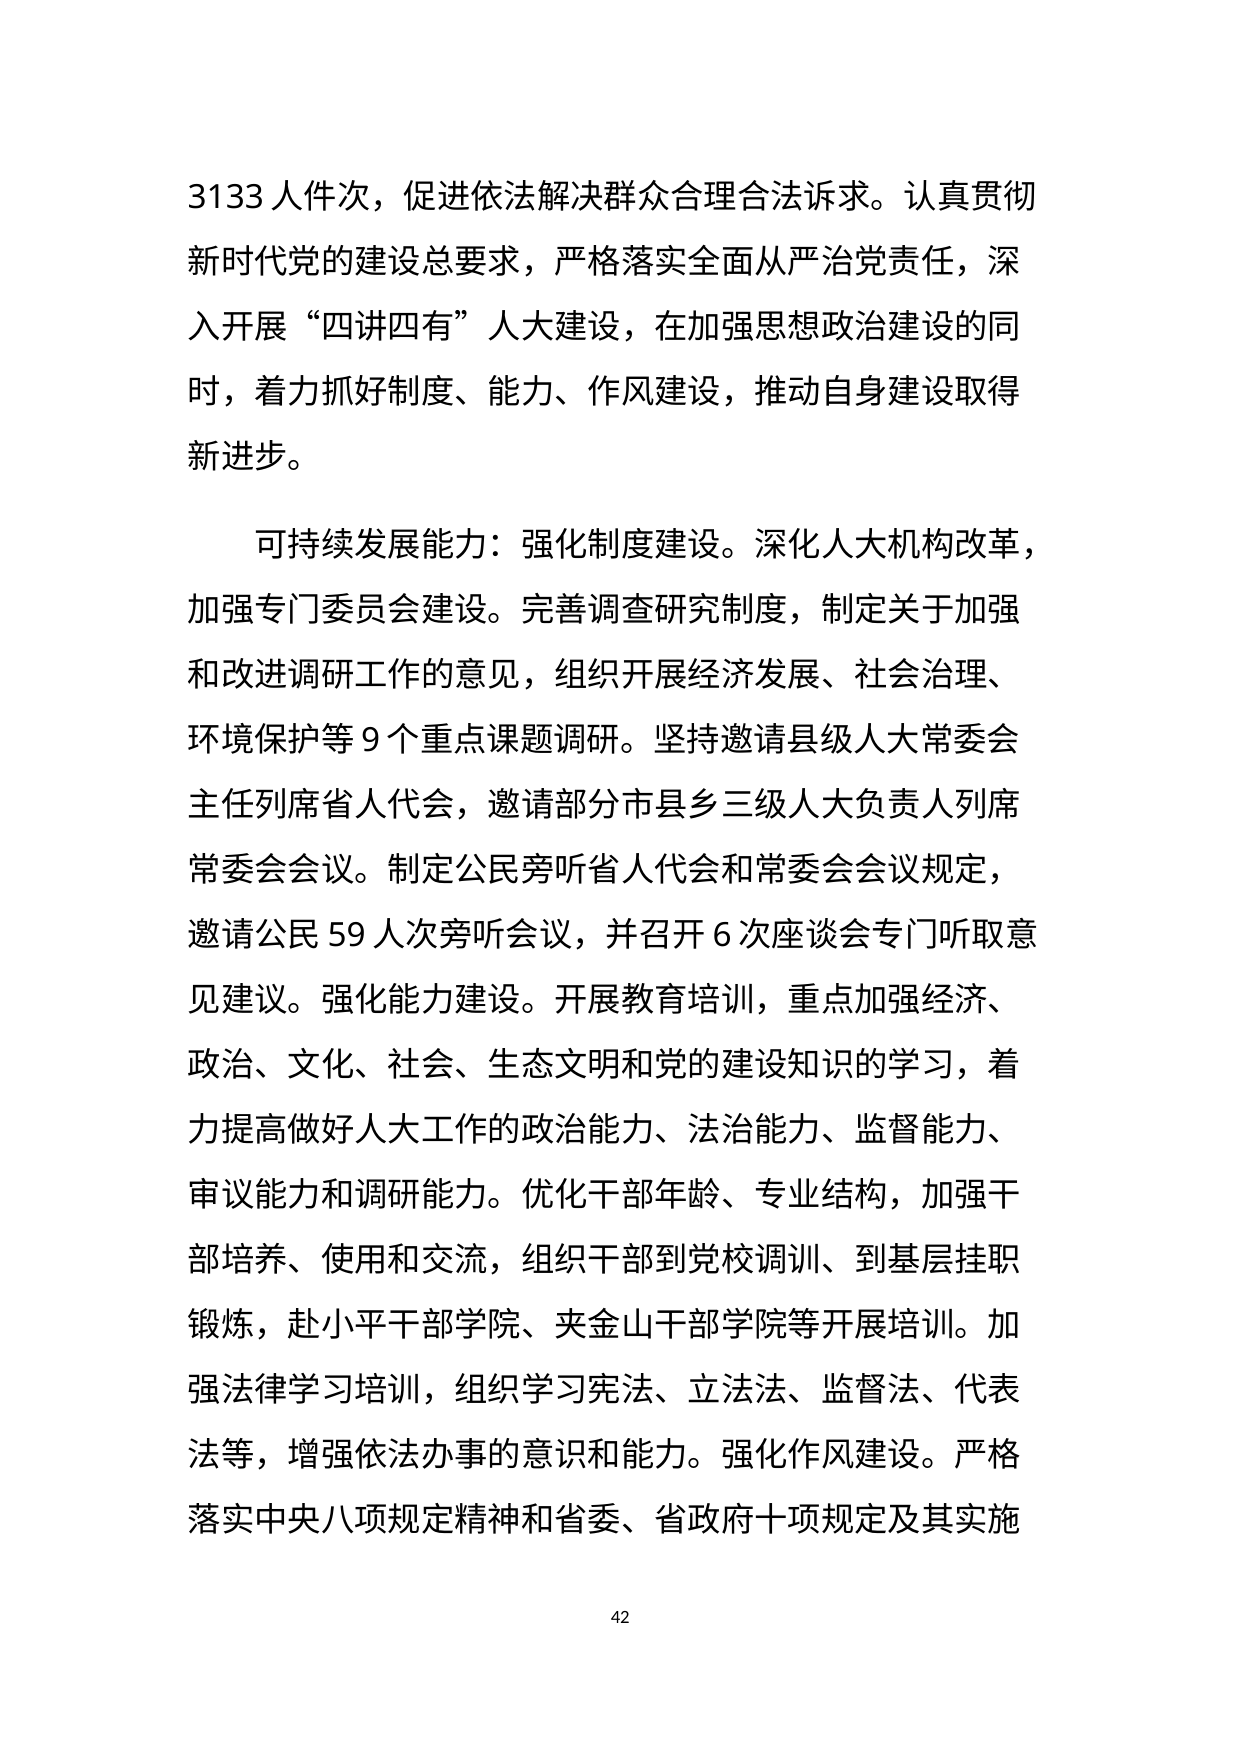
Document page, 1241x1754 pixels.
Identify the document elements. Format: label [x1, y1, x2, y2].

text [187, 162, 1053, 487]
text [187, 509, 1053, 1549]
